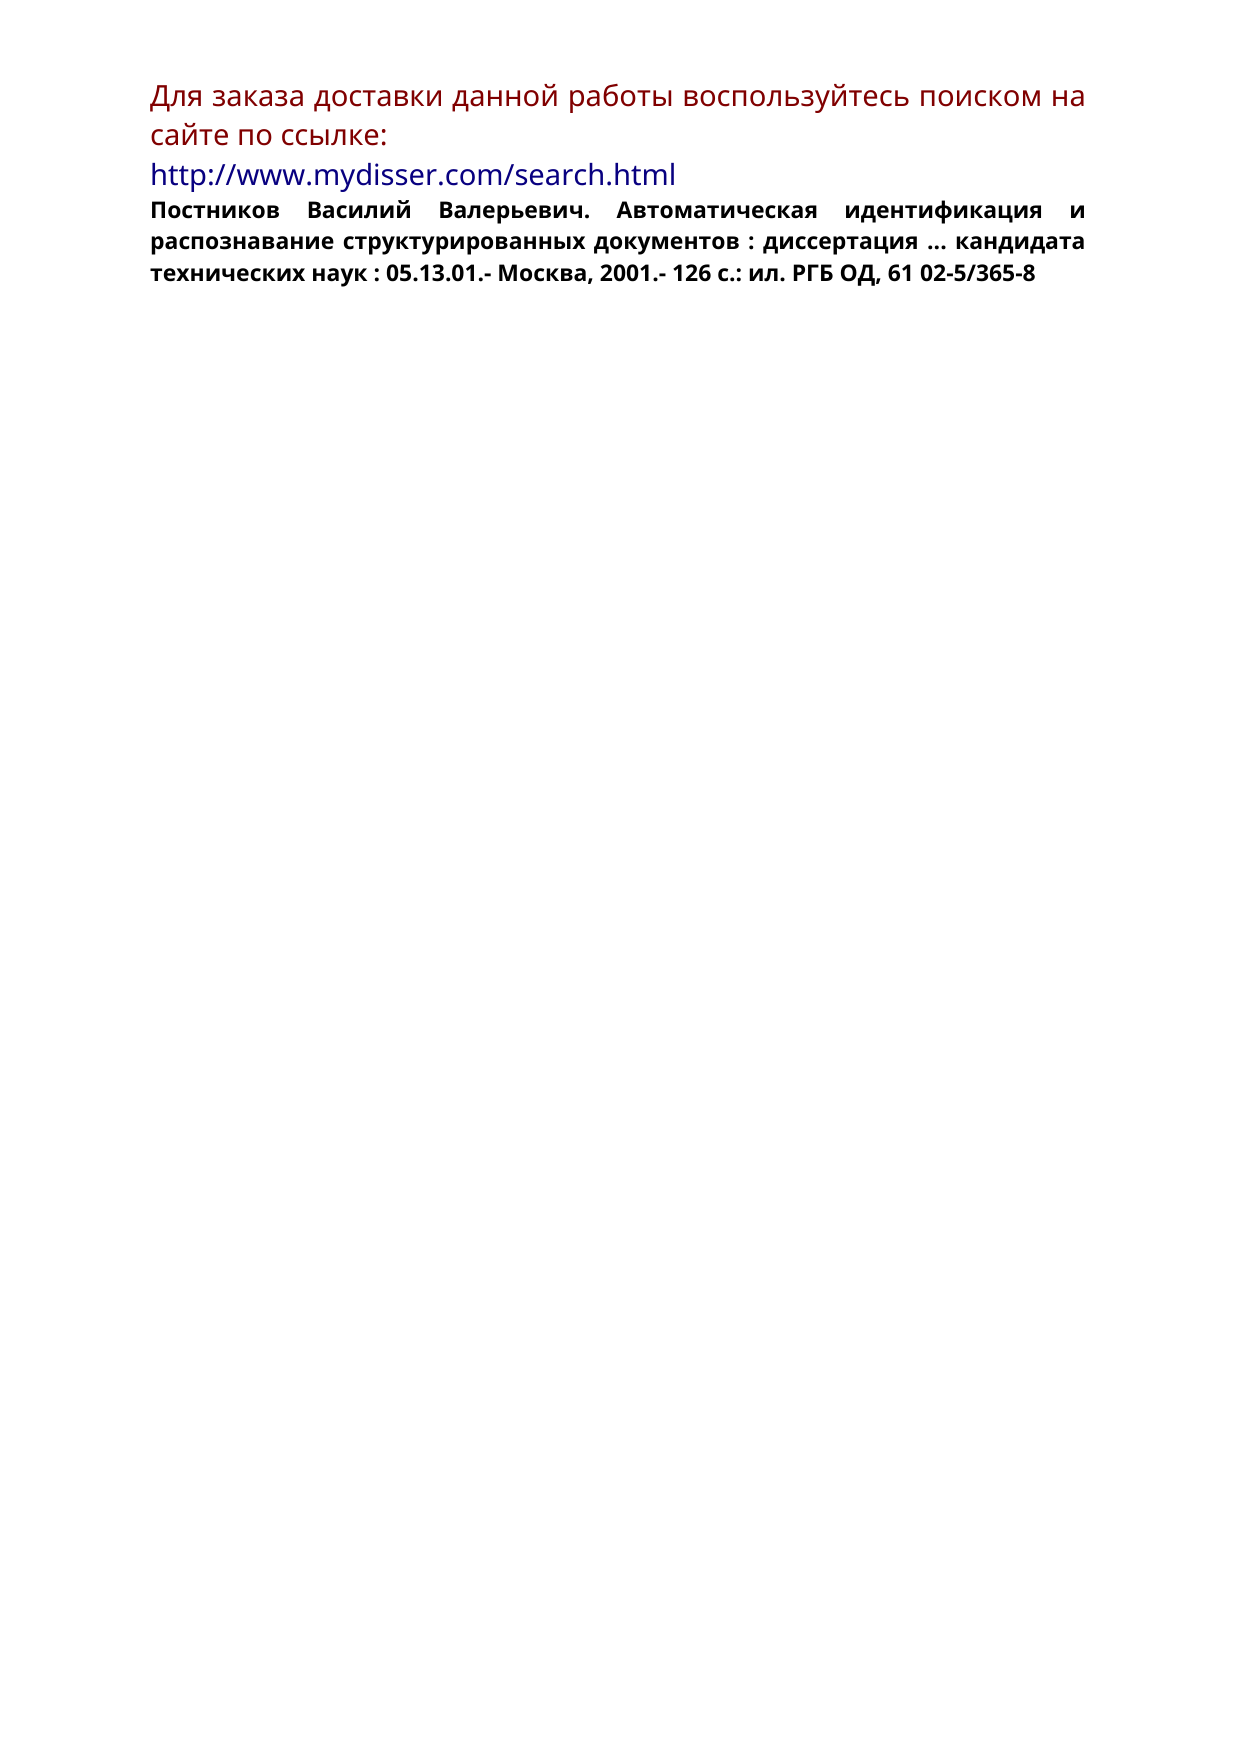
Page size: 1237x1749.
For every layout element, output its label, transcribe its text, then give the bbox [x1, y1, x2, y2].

text Постников Василий Валерьевич. Автоматическая идентификация и распознавание структурированных документов : диссертация ... кандидата технических наук : 05.13.01.- Москва, 2001.- 126 с.: ил. РГБ ОД, 61 02-5/365-8 [150, 194, 1086, 288]
